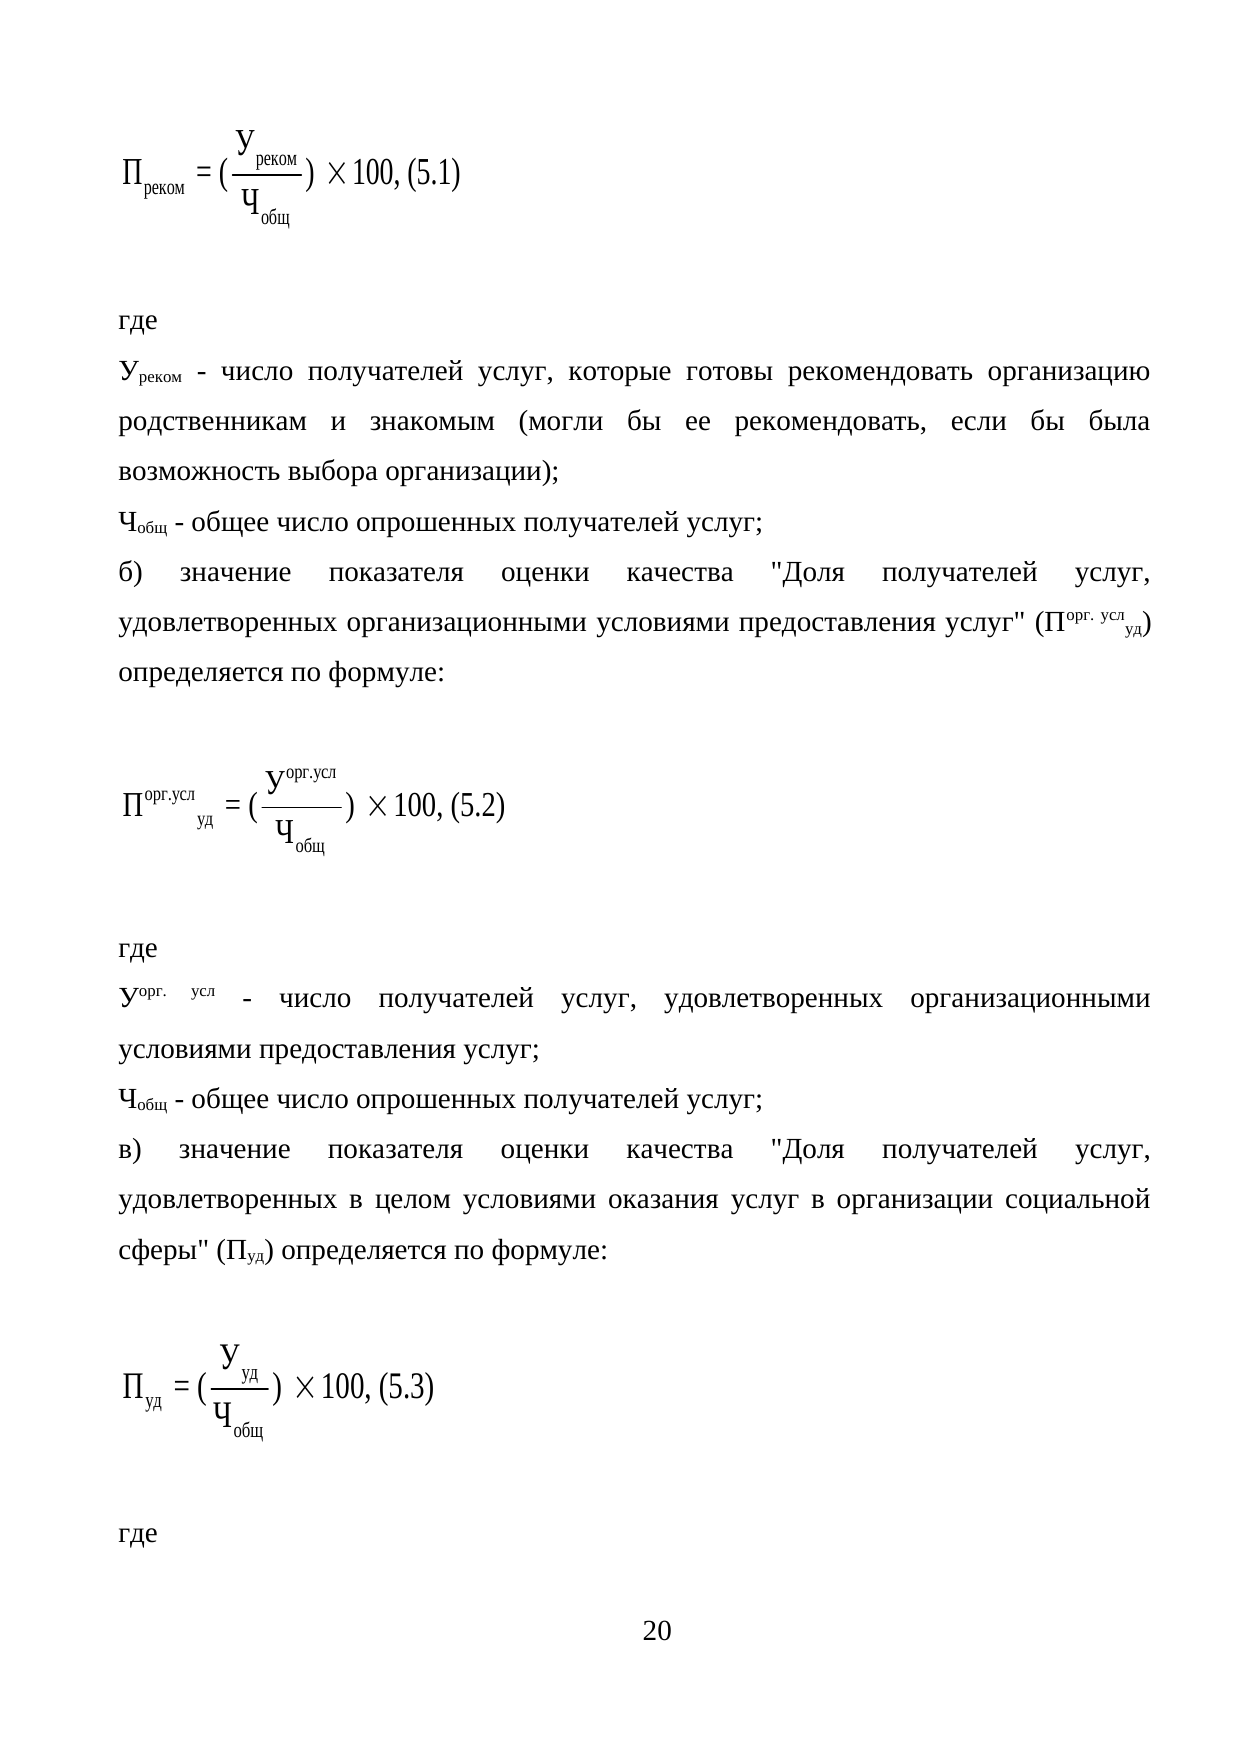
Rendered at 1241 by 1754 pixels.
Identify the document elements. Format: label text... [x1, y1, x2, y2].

text Чобщ - общее число опрошенных получателей услуг; [118, 504, 1152, 537]
text где [118, 1515, 1152, 1549]
text где [118, 930, 1152, 964]
text б) значение показателя оценки качества "Доля получателей услуг, удовлетворенных организационными условиями предоставления услуг" (Порг. услуд) определяется по формуле: [118, 554, 1152, 688]
text Уреком - число получателей услуг, которые готовы рекомендовать организацию родственникам и знакомым (могли бы ее рекомендовать, если бы была возможность выбора организации); [118, 353, 1152, 487]
text Уорг. усл - число получателей услуг, удовлетворенных организационными условиями предоставления услуг; [118, 980, 1152, 1064]
text где [118, 302, 1152, 336]
text в) значение показателя оценки качества "Доля получателей услуг, удовлетворенных в целом условиями оказания услуг в организации социальной сферы" (Пуд) определяется по формуле: [118, 1131, 1152, 1266]
text Чобщ - общее число опрошенных получателей услуг; [118, 1081, 1152, 1114]
